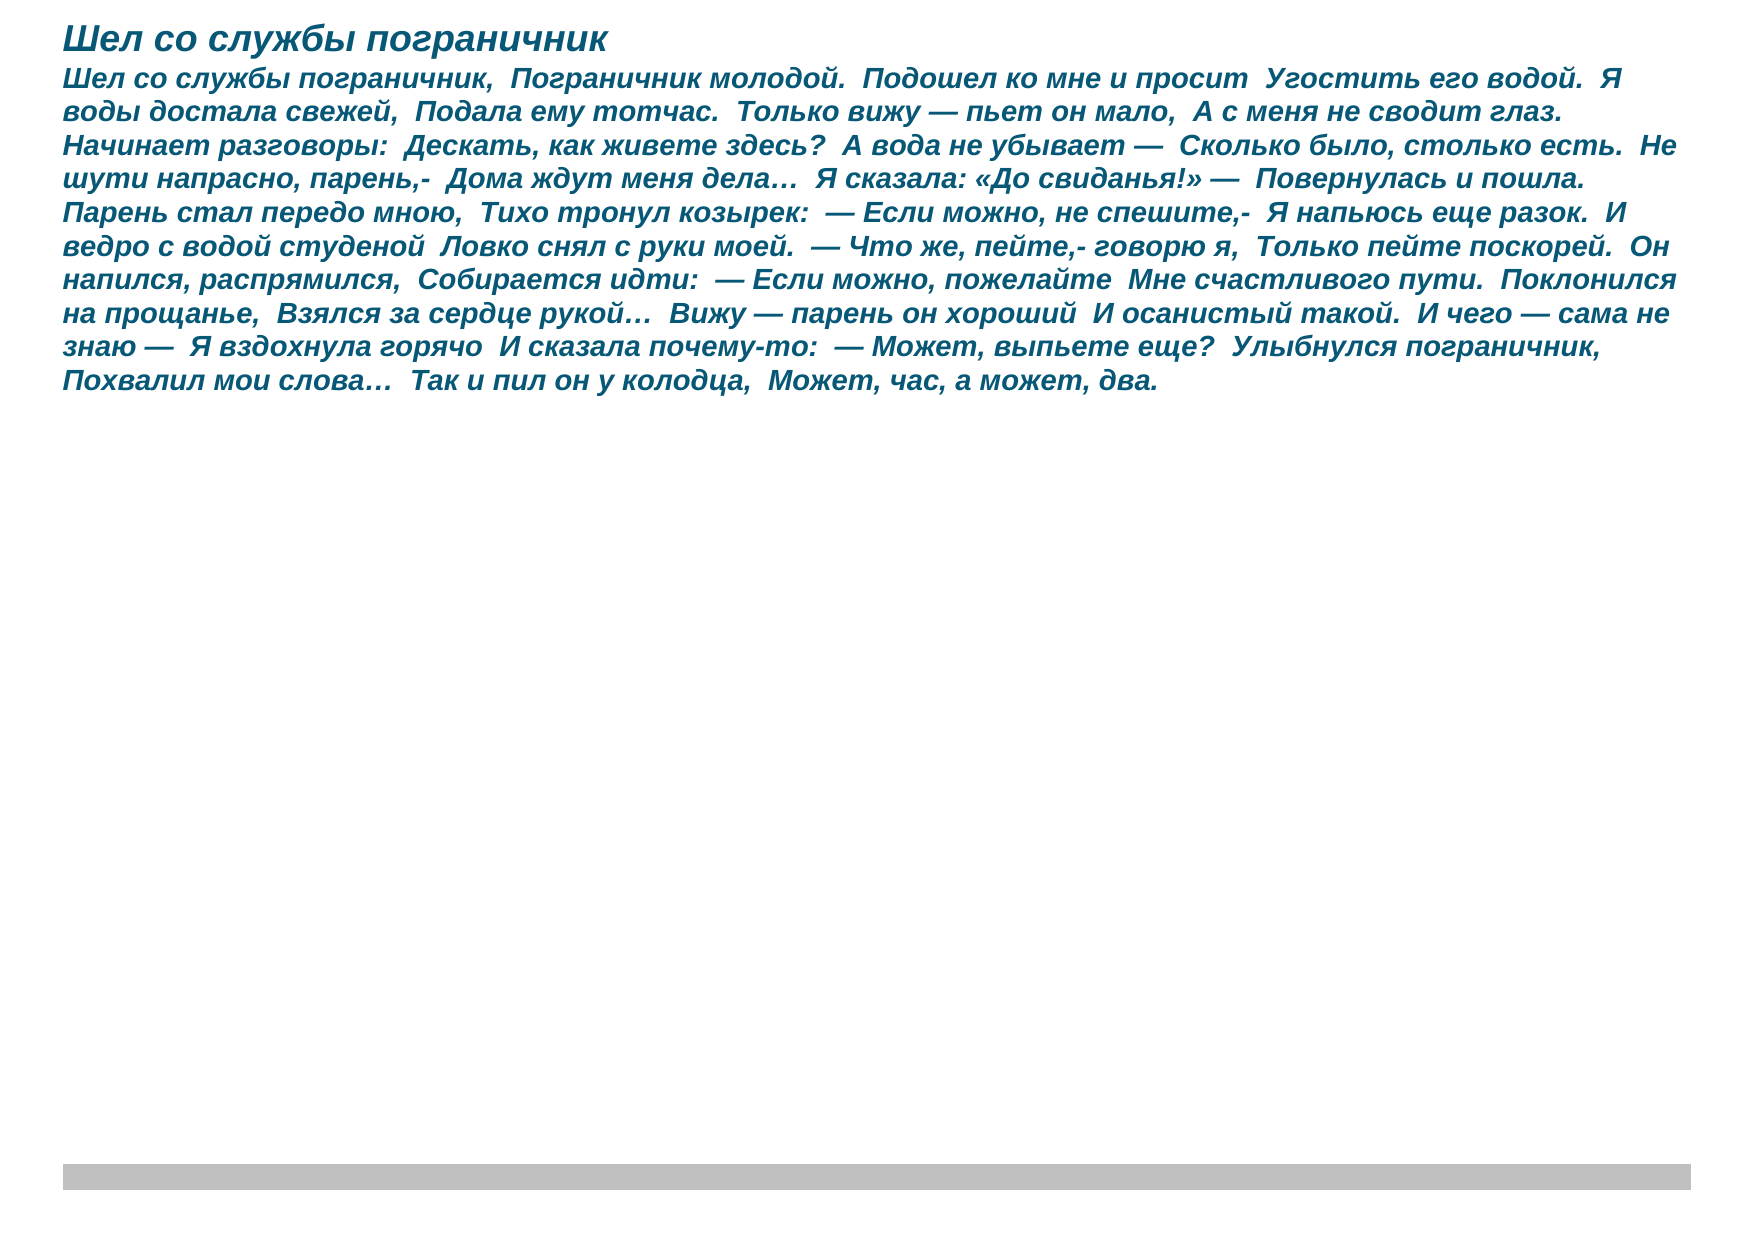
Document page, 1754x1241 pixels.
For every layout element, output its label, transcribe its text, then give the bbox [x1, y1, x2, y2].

text Шел со службы пограничник, [62, 61, 1691, 396]
subtitle Шел со службы пограничник [62, 17, 1691, 60]
